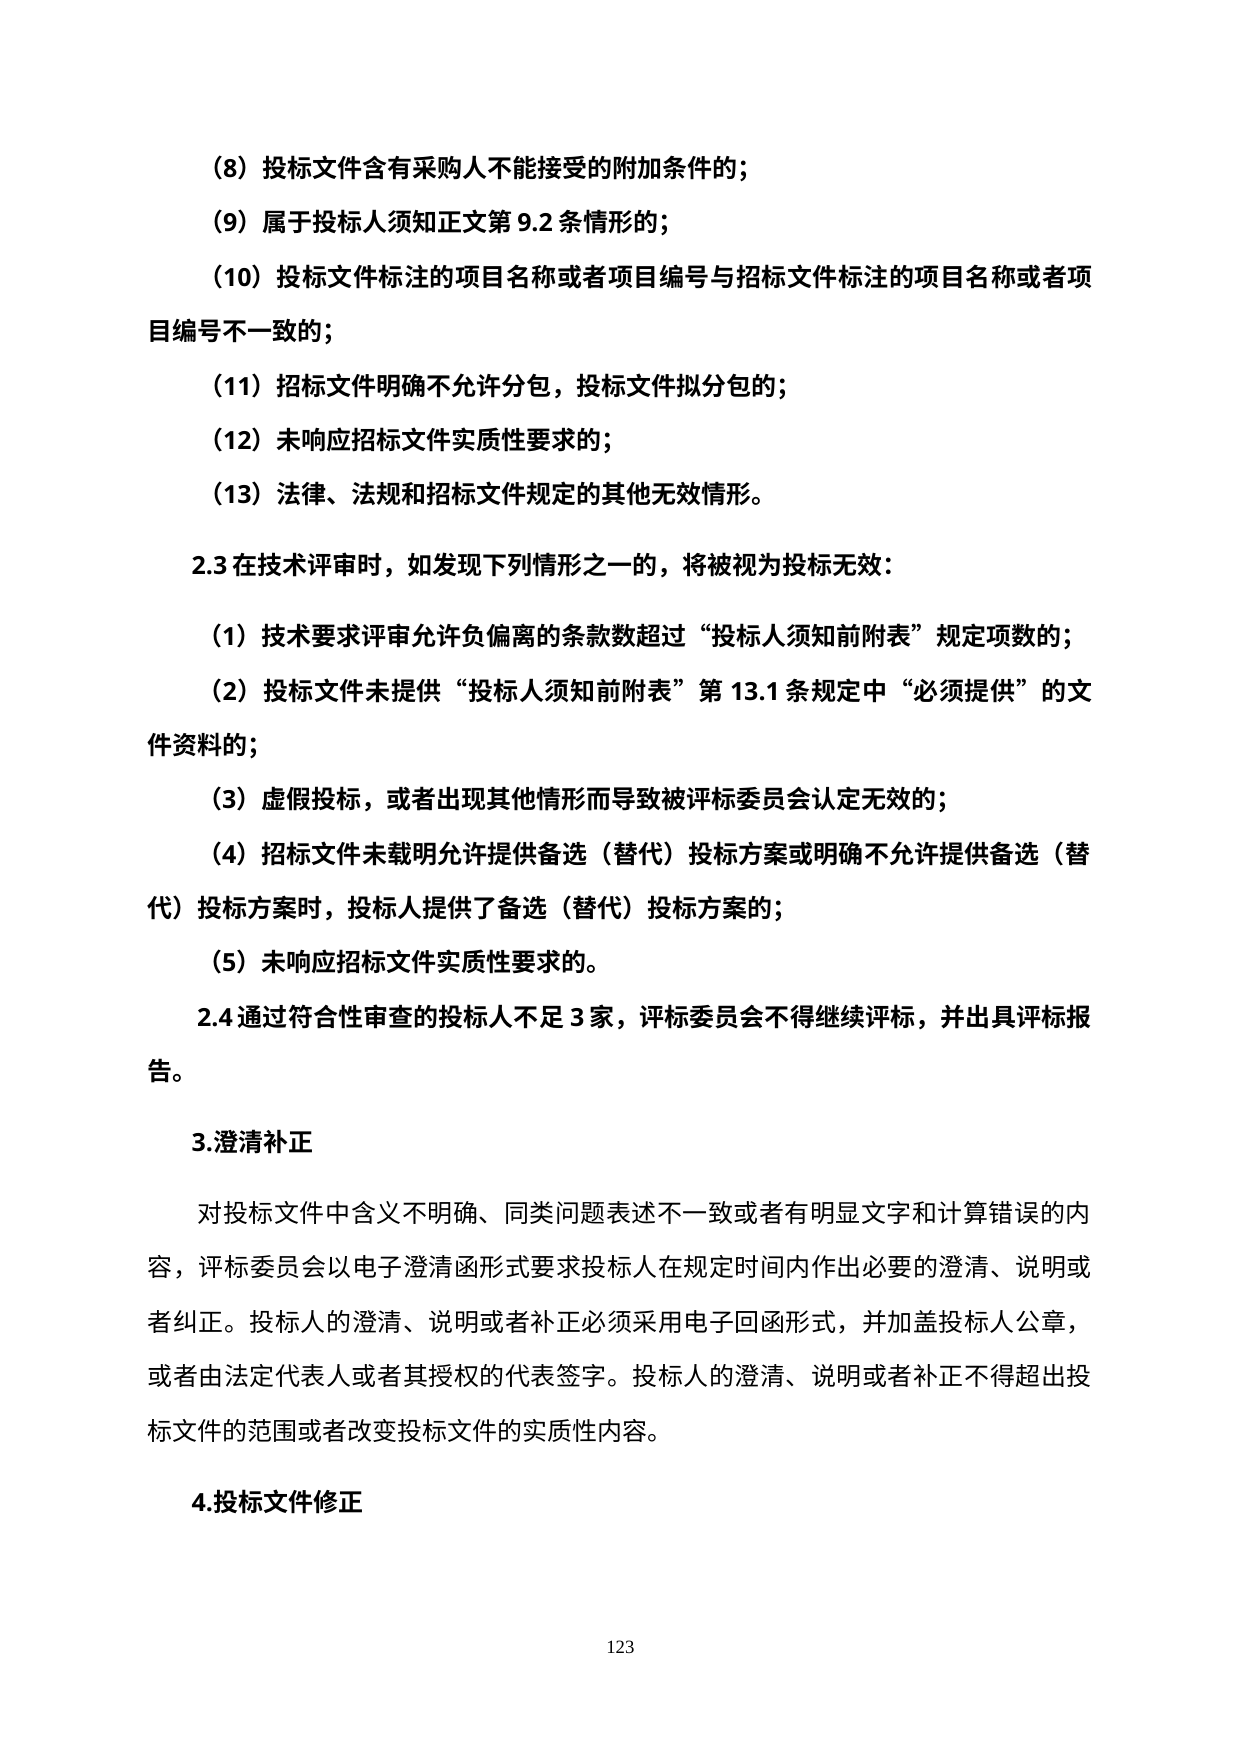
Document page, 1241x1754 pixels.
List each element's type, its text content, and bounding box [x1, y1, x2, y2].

list 投标文件标注的项目名称或者项目编号与招标文件标注的项目名称或者项目编号不一致的； [148, 257, 1093, 348]
text 对投标文件中含义不明确、同类问题表述不一致或者有明显文字和计算错误的内容，评标委员会以电子澄清函形式要求投标人在规定时间内作出必要的澄清、说明或者纠正。投标人的澄清、说明或者补正必须采用电子回函形式，并加盖投标人公章，或者由法定代表人或者其授权的代表签字。投标人的澄清、说明或者补正不得超出投标文件的范围或者改变投标文件的实质性内容。 [148, 1193, 1093, 1447]
text 2.4通过符合性审查的投标人不足3家，评标委员会不得继续评标，并出具评标报告。 [148, 997, 1093, 1088]
text （2）投标文件未提供“投标人须知前附表”第13.1条规定中“必须提供”的文件资料的； [148, 671, 1093, 762]
list 属于投标人须知正文第9.2条情形的； [148, 203, 1093, 239]
list 未响应招标文件实质性要求的； [148, 420, 1093, 457]
text （1）技术要求评审允许负偏离的条款数超过“投标人须知前附表”规定项数的； [148, 617, 1093, 653]
subtitle 3.澄清补正 [191, 1106, 1093, 1175]
text （4）招标文件未载明允许提供备选（替代）投标方案或明确不允许提供备选（替代）投标方案时，投标人提供了备选（替代）投标方案的； [148, 834, 1093, 925]
list 招标文件明确不允许分包，投标文件拟分包的； [148, 366, 1093, 402]
text （3）虚假投标，或者出现其他情形而导致被评标委员会认定无效的； [148, 780, 1093, 816]
subtitle 4.投标文件修正 [191, 1465, 1093, 1535]
subtitle 2.3在技术评审时，如发现下列情形之一的，将被视为投标无效： [191, 529, 1093, 598]
list 法律、法规和招标文件规定的其他无效情形。 [148, 475, 1093, 511]
list 投标文件含有采购人不能接受的附加条件的； [148, 148, 1093, 185]
text （5）未响应招标文件实质性要求的。 [148, 943, 1093, 979]
